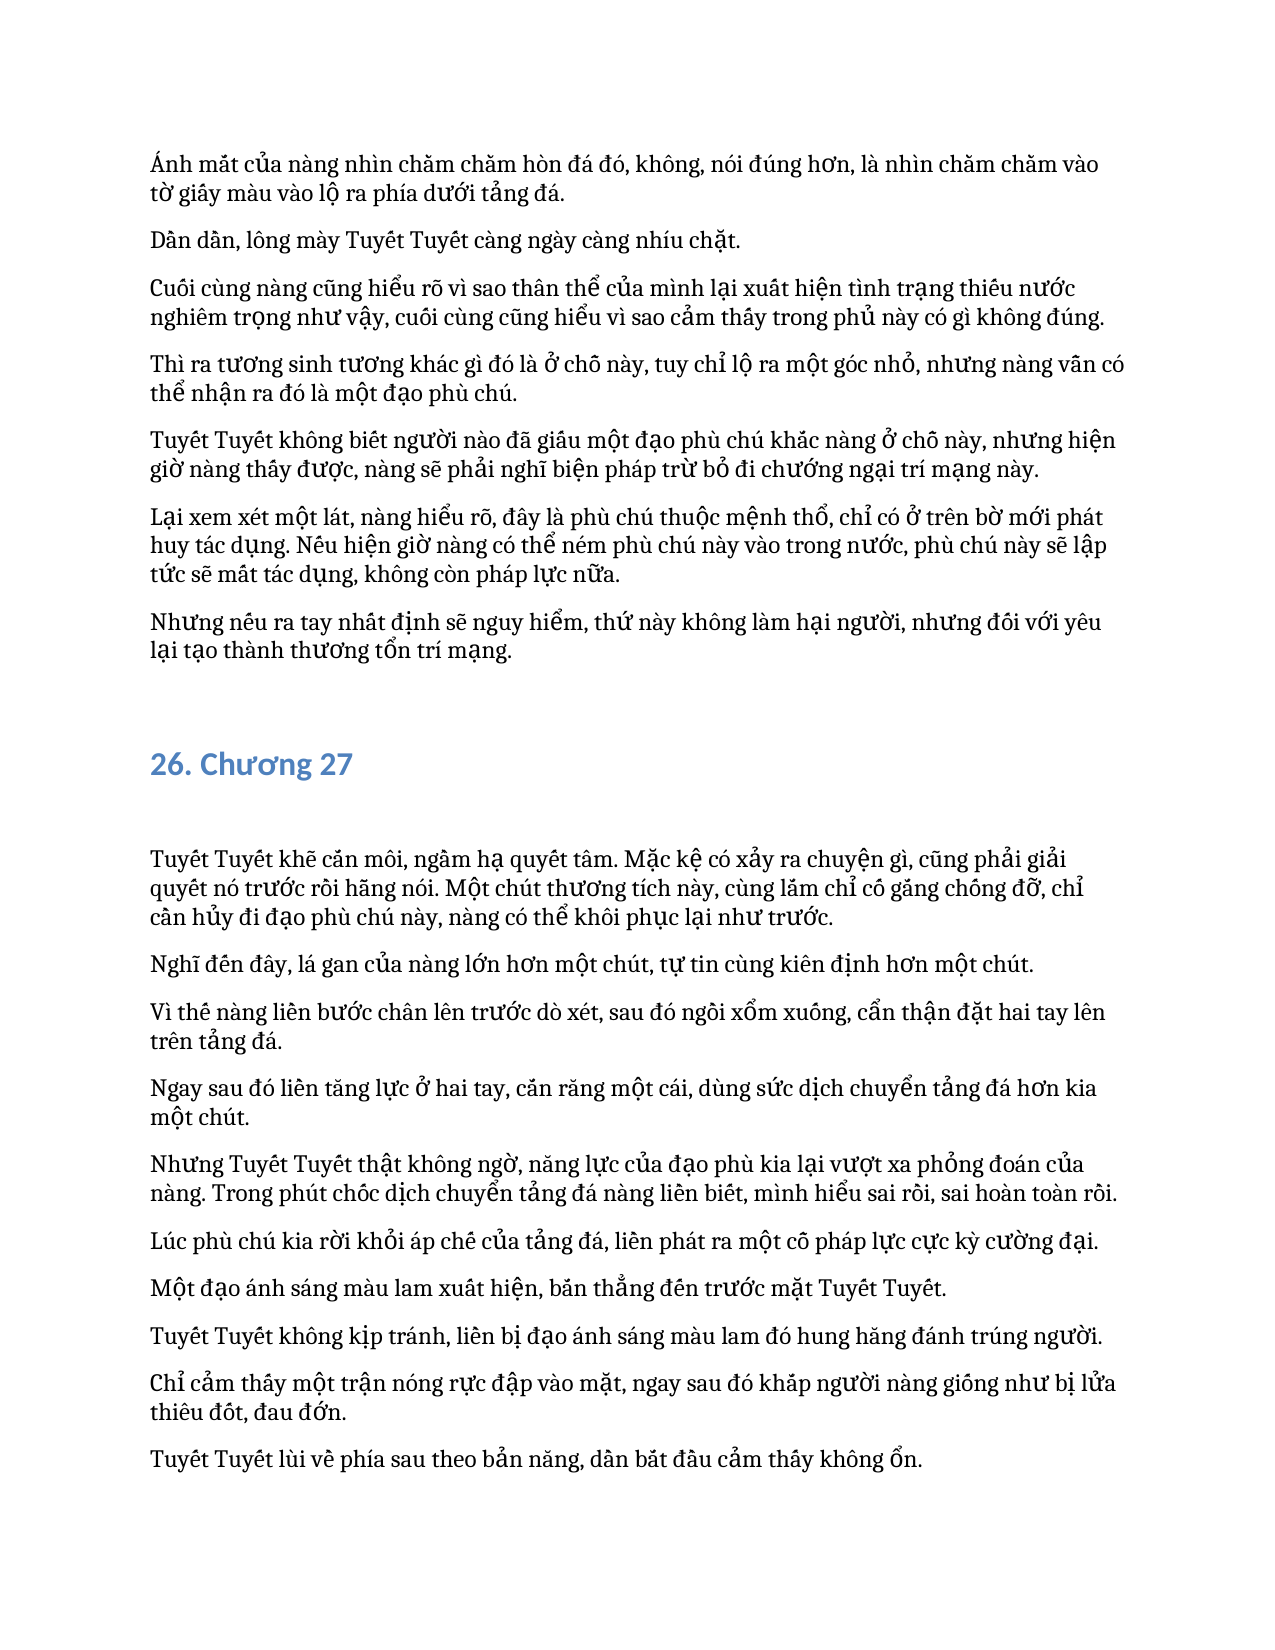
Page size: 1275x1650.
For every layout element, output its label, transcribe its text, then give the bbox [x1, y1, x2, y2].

text Một đạo ánh sáng màu lam xuất hiện, bắn thẳng đến trước mặt Tuyết Tuyết. [150, 1274, 1125, 1303]
text Nghĩ đến đây, lá gan của nàng lớn hơn một chút, tự tin cùng kiên định hơn một chút. [150, 950, 1125, 979]
text Tuyết Tuyết khẽ cắn môi, ngầm hạ quyết tâm. Mặc kệ có xảy ra chuyện gì, cũng phải giải quyết nó trước rồi hẵng nói. Một chút thương tích này, cùng lắm chỉ cố gắng chống đỡ, chỉ cần hủy đi đạo phù chú này, nàng có thể khôi phục lại như trước. [150, 788, 1125, 932]
text Tuyết Tuyết không biết người nào đã giấu một đạo phù chú khắc nàng ở chỗ này, nhưng hiện giờ nàng thấy được, nàng sẽ phải nghĩ biện pháp trừ bỏ đi chướng ngại trí mạng này. [150, 426, 1125, 484]
text Ánh mắt của nàng nhìn chằm chằm hòn đá đó, không, nói đúng hơn, là nhìn chằm chằm vào tờ giấy màu vào lộ ra phía dưới tảng đá. [150, 150, 1125, 207]
text Nhưng nếu ra tay nhất định sẽ nguy hiểm, thứ này không làm hại người, nhưng đối với yêu lại tạo thành thương tổn trí mạng. [150, 607, 1125, 722]
text Thì ra tương sinh tương khác gì đó là ở chỗ này, tuy chỉ lộ ra một góc nhỏ, nhưng nàng vẫn có thể nhận ra đó là một đạo phù chú. [150, 350, 1125, 407]
text Dần dần, lông mày Tuyết Tuyết càng ngày càng nhíu chặt. [150, 226, 1125, 255]
text Chỉ cảm thấy một trận nóng rực đập vào mặt, ngay sau đó khắp người nàng giống như bị lửa thiêu đốt, đau đớn. [150, 1369, 1125, 1427]
subtitle 26. Chương 27 [150, 743, 1125, 784]
text Lại xem xét một lát, nàng hiểu rõ, đây là phù chú thuộc mệnh thổ, chỉ có ở trên bờ mới phát huy tác dụng. Nếu hiện giờ nàng có thể ném phù chú này vào trong nước, phù chú này sẽ lập tức sẽ mất tác dụng, không còn pháp lực nữa. [150, 502, 1125, 589]
text Vì thế nàng liền bước chân lên trước dò xét, sau đó ngồi xổm xuống, cẩn thận đặt hai tay lên trên tảng đá. [150, 998, 1125, 1055]
text Nhưng Tuyết Tuyết thật không ngờ, năng lực của đạo phù kia lại vượt xa phỏng đoán của nàng. Trong phút chốc dịch chuyển tảng đá nàng liền biết, mình hiểu sai rồi, sai hoàn toàn rồi. [150, 1150, 1125, 1208]
text Lúc phù chú kia rời khỏi áp chế của tảng đá, liền phát ra một cỗ pháp lực cực kỳ cường đại. [150, 1227, 1125, 1255]
text Ngay sau đó liền tăng lực ở hai tay, cắn răng một cái, dùng sức dịch chuyển tảng đá hơn kia một chút. [150, 1074, 1125, 1132]
text Cuối cùng nàng cũng hiểu rõ vì sao thân thể của mình lại xuất hiện tình trạng thiếu nước nghiêm trọng như vậy, cuối cùng cũng hiểu vì sao cảm thấy trong phủ này có gì không đúng. [150, 274, 1125, 331]
text Tuyết Tuyết lùi về phía sau theo bản năng, dần bắt đầu cảm thấy không ổn. [150, 1445, 1125, 1474]
text Tuyết Tuyết không kịp tránh, liền bị đạo ánh sáng màu lam đó hung hăng đánh trúng người. [150, 1322, 1125, 1350]
